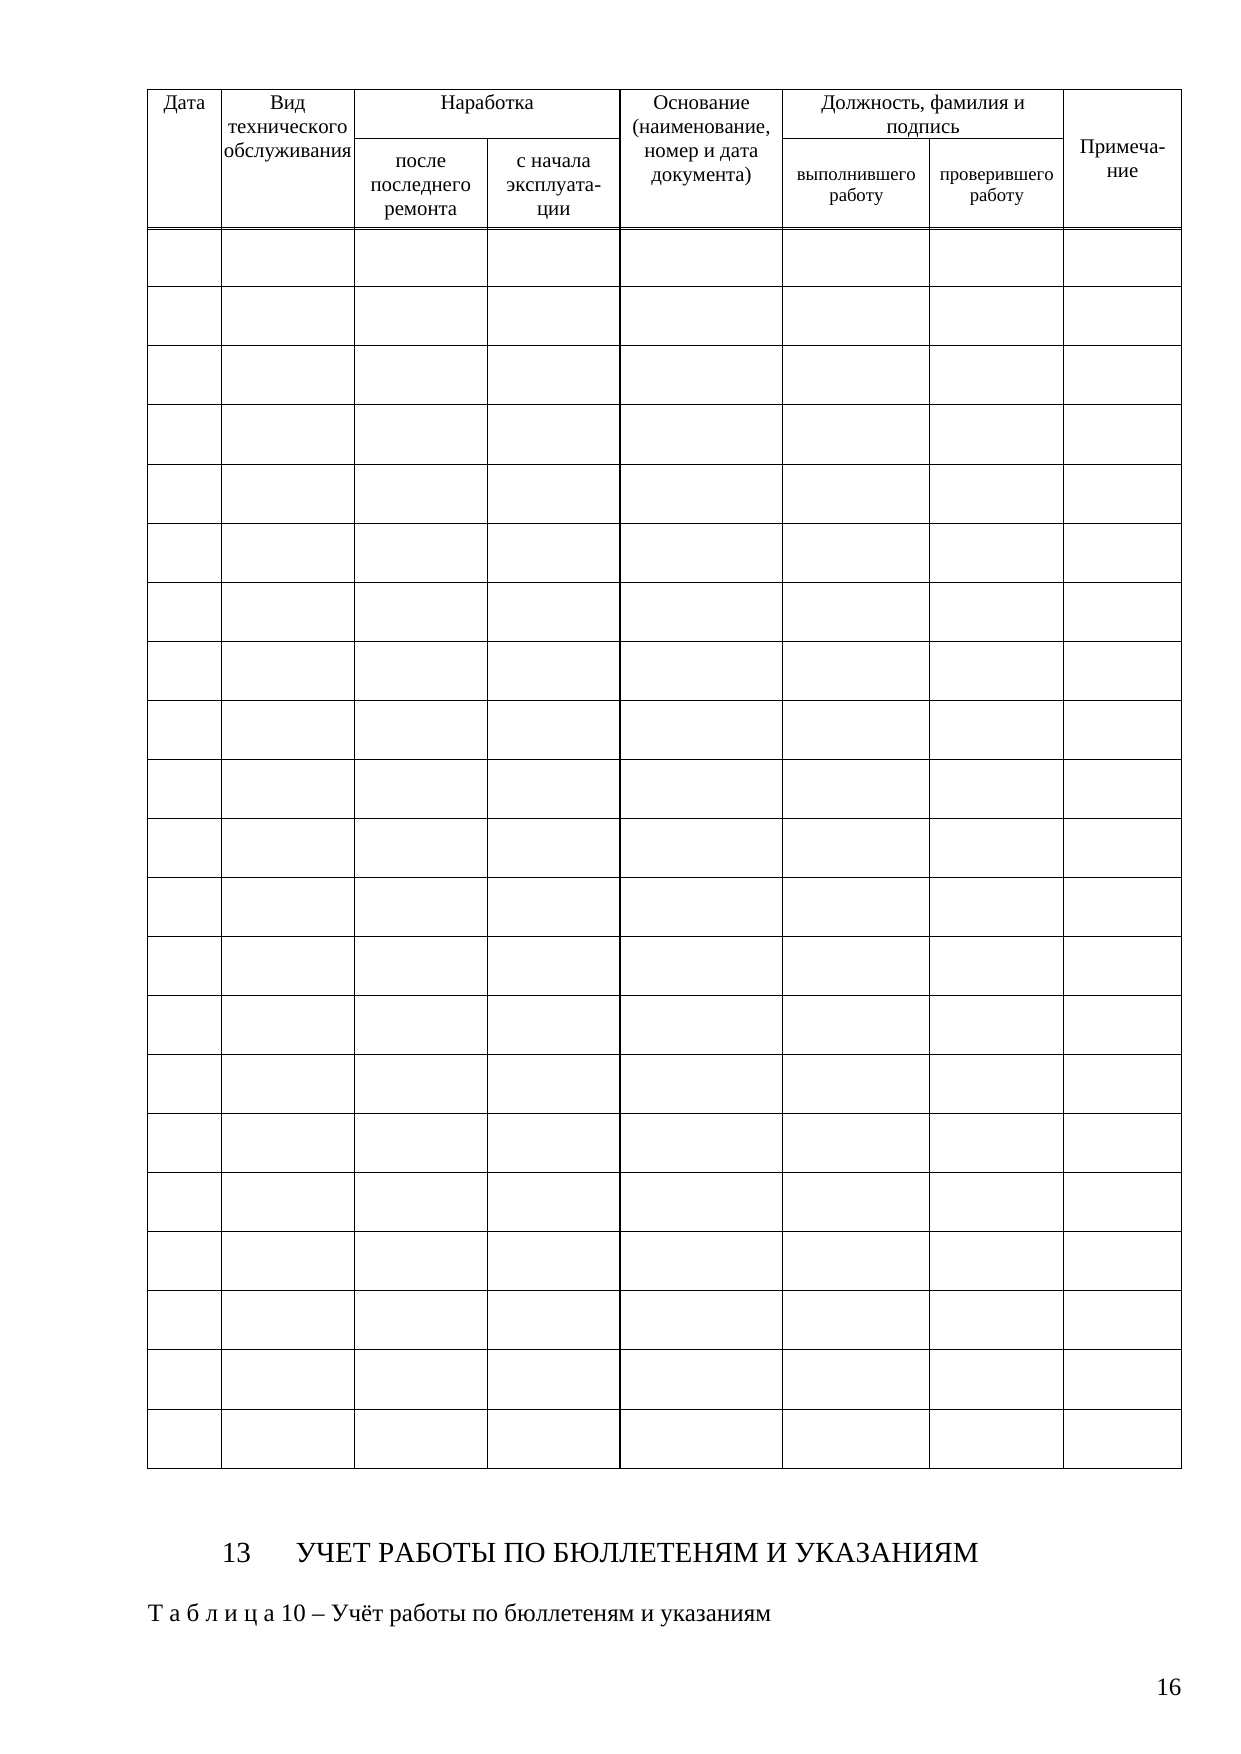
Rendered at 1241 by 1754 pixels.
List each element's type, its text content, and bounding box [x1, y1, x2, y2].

table_cell [488, 819, 619, 877]
table_cell [621, 230, 782, 286]
table_cell [930, 405, 1063, 463]
table_cell [148, 878, 221, 936]
table_header Дата [148, 90, 221, 227]
table_cell [930, 1232, 1063, 1290]
table_cell [783, 1173, 929, 1231]
table_cell [930, 287, 1063, 345]
table_cell [1064, 1291, 1181, 1349]
table_cell [621, 1114, 782, 1172]
table_cell [488, 346, 619, 404]
table_cell [488, 405, 619, 463]
table_cell [222, 1291, 354, 1349]
table_cell [783, 819, 929, 877]
table_cell [355, 878, 487, 936]
table_cell [1064, 405, 1181, 463]
table_cell [930, 1114, 1063, 1172]
table_cell [621, 1173, 782, 1231]
table_cell [488, 583, 619, 641]
table_cell с начала эксплуата-ции [488, 139, 619, 227]
table_cell [930, 760, 1063, 818]
table_cell [621, 1055, 782, 1113]
table_cell [1064, 346, 1181, 404]
table_header Вид технического обслуживания [222, 90, 354, 227]
table_cell [783, 642, 929, 700]
table_cell [355, 524, 487, 582]
table_cell [355, 465, 487, 522]
table_cell [783, 1055, 929, 1113]
table_cell [222, 1173, 354, 1231]
table_cell [148, 760, 221, 818]
table_cell [621, 937, 782, 995]
table_cell [1064, 230, 1181, 286]
table_cell [355, 287, 487, 345]
table_cell [930, 642, 1063, 700]
table_cell [222, 230, 354, 286]
table_cell [930, 1350, 1063, 1408]
table_cell [488, 524, 619, 582]
table_cell [222, 937, 354, 995]
table_cell [1064, 1350, 1181, 1408]
table_cell [1064, 583, 1181, 641]
table_cell [783, 1232, 929, 1290]
table_cell [1064, 878, 1181, 936]
table_cell [783, 996, 929, 1054]
table_cell [222, 287, 354, 345]
table_cell после последнего ремонта [355, 139, 487, 227]
table_cell [783, 287, 929, 345]
table_cell [148, 996, 221, 1054]
table_cell [148, 819, 221, 877]
table_cell [783, 1291, 929, 1349]
table_cell [783, 583, 929, 641]
table_cell [148, 583, 221, 641]
table_cell [488, 937, 619, 995]
table_cell [930, 465, 1063, 522]
table_cell [355, 405, 487, 463]
table_cell [488, 1114, 619, 1172]
table_cell [222, 524, 354, 582]
table_cell [621, 405, 782, 463]
table_cell [930, 878, 1063, 936]
table_cell [1064, 1173, 1181, 1231]
table_cell [621, 1291, 782, 1349]
table_cell [1064, 524, 1181, 582]
table_cell [222, 701, 354, 759]
table_cell [222, 760, 354, 818]
text Т а б л и ц а 10 – Учёт работы по бюллетеням и указаниям [148, 1598, 1181, 1627]
table_cell [488, 878, 619, 936]
table_cell [783, 701, 929, 759]
table_cell [621, 760, 782, 818]
table_cell [621, 642, 782, 700]
table_cell [621, 465, 782, 522]
table_cell [148, 1055, 221, 1113]
table_cell [930, 1173, 1063, 1231]
table_header Основание (наименование, номер и дата документа) [621, 90, 782, 227]
table_cell [488, 1350, 619, 1408]
table_cell [930, 1410, 1063, 1467]
table_cell [621, 701, 782, 759]
table_cell [621, 1350, 782, 1408]
table_cell [148, 230, 221, 286]
table_cell [222, 346, 354, 404]
subtitle УЧЕТ РАБОТЫ ПО БЮЛЛЕТЕНЯМ И УКАЗАНИЯМ [148, 1536, 1181, 1569]
table_cell [148, 1173, 221, 1231]
table_cell [930, 346, 1063, 404]
table_cell [488, 996, 619, 1054]
table_cell [1064, 819, 1181, 877]
table_cell [1064, 760, 1181, 818]
table_cell [355, 230, 487, 286]
table_cell [148, 1291, 221, 1349]
table_cell [783, 1410, 929, 1467]
table_cell [783, 465, 929, 522]
table_cell [621, 346, 782, 404]
table_header Примеча-ние [1064, 90, 1181, 227]
table_cell [148, 405, 221, 463]
table_cell [621, 996, 782, 1054]
table_cell [783, 405, 929, 463]
table_cell [621, 524, 782, 582]
table_cell [783, 760, 929, 818]
table_cell [148, 1350, 221, 1408]
table_cell [222, 819, 354, 877]
table_cell [783, 1350, 929, 1408]
table_cell [355, 701, 487, 759]
table_cell [222, 583, 354, 641]
table_cell проверившего работу [930, 139, 1063, 227]
table_cell [783, 524, 929, 582]
table_cell [1064, 937, 1181, 995]
table_cell [355, 937, 487, 995]
table_cell [1064, 1232, 1181, 1290]
table_cell [930, 701, 1063, 759]
table_cell [930, 937, 1063, 995]
table_cell [783, 1114, 929, 1172]
table_cell [148, 1232, 221, 1290]
table_cell [488, 760, 619, 818]
table_cell [488, 1410, 619, 1467]
table_cell [930, 996, 1063, 1054]
table_header Должность, фамилия и подпись [783, 90, 1063, 138]
table_cell [148, 287, 221, 345]
table_cell [1064, 1114, 1181, 1172]
table_cell [621, 819, 782, 877]
table_cell [148, 701, 221, 759]
table_cell [148, 642, 221, 700]
table_cell [930, 230, 1063, 286]
table_cell [222, 1114, 354, 1172]
table_cell выполнившего работу [783, 139, 929, 227]
table_cell [355, 1232, 487, 1290]
table_cell [930, 1291, 1063, 1349]
table_cell [1064, 1410, 1181, 1467]
table_cell [222, 878, 354, 936]
table_cell [222, 1055, 354, 1113]
table_cell [930, 583, 1063, 641]
table_cell [621, 287, 782, 345]
table_cell [1064, 996, 1181, 1054]
table_cell [148, 1410, 221, 1467]
table_cell [488, 1291, 619, 1349]
table_cell [148, 1114, 221, 1172]
table_cell [222, 1232, 354, 1290]
table_cell [355, 1291, 487, 1349]
table_cell [783, 937, 929, 995]
table_cell [621, 878, 782, 936]
table_cell [488, 642, 619, 700]
table_cell [355, 1055, 487, 1113]
table_cell [1064, 465, 1181, 522]
table_cell [148, 937, 221, 995]
table_cell [355, 346, 487, 404]
table_cell [488, 1055, 619, 1113]
table_cell [355, 1350, 487, 1408]
table_cell [783, 878, 929, 936]
table_cell [783, 230, 929, 286]
table_cell [1064, 1055, 1181, 1113]
table_cell [621, 1410, 782, 1467]
table_cell [355, 1410, 487, 1467]
table_cell [222, 1410, 354, 1467]
table_cell [355, 760, 487, 818]
table_cell [222, 996, 354, 1054]
table_cell [1064, 701, 1181, 759]
table_cell [355, 642, 487, 700]
table_cell [148, 524, 221, 582]
table_cell [783, 346, 929, 404]
table_cell [1064, 642, 1181, 700]
table_cell [621, 583, 782, 641]
table_header Наработка [355, 90, 619, 138]
table_cell [488, 1232, 619, 1290]
table_cell [488, 230, 619, 286]
table_cell [1064, 287, 1181, 345]
table_cell [355, 819, 487, 877]
table_cell [222, 465, 354, 522]
table_cell [355, 1173, 487, 1231]
table_cell [355, 583, 487, 641]
table_cell [222, 1350, 354, 1408]
table_cell [488, 465, 619, 522]
table_cell [930, 524, 1063, 582]
table_cell [488, 701, 619, 759]
table_cell [488, 1173, 619, 1231]
table_cell [222, 405, 354, 463]
table_cell [930, 1055, 1063, 1113]
table_cell [355, 996, 487, 1054]
table_cell [355, 1114, 487, 1172]
table_cell [148, 346, 221, 404]
table_cell [621, 1232, 782, 1290]
table_cell [148, 465, 221, 522]
table_cell [488, 287, 619, 345]
table_cell [930, 819, 1063, 877]
table_cell [222, 642, 354, 700]
